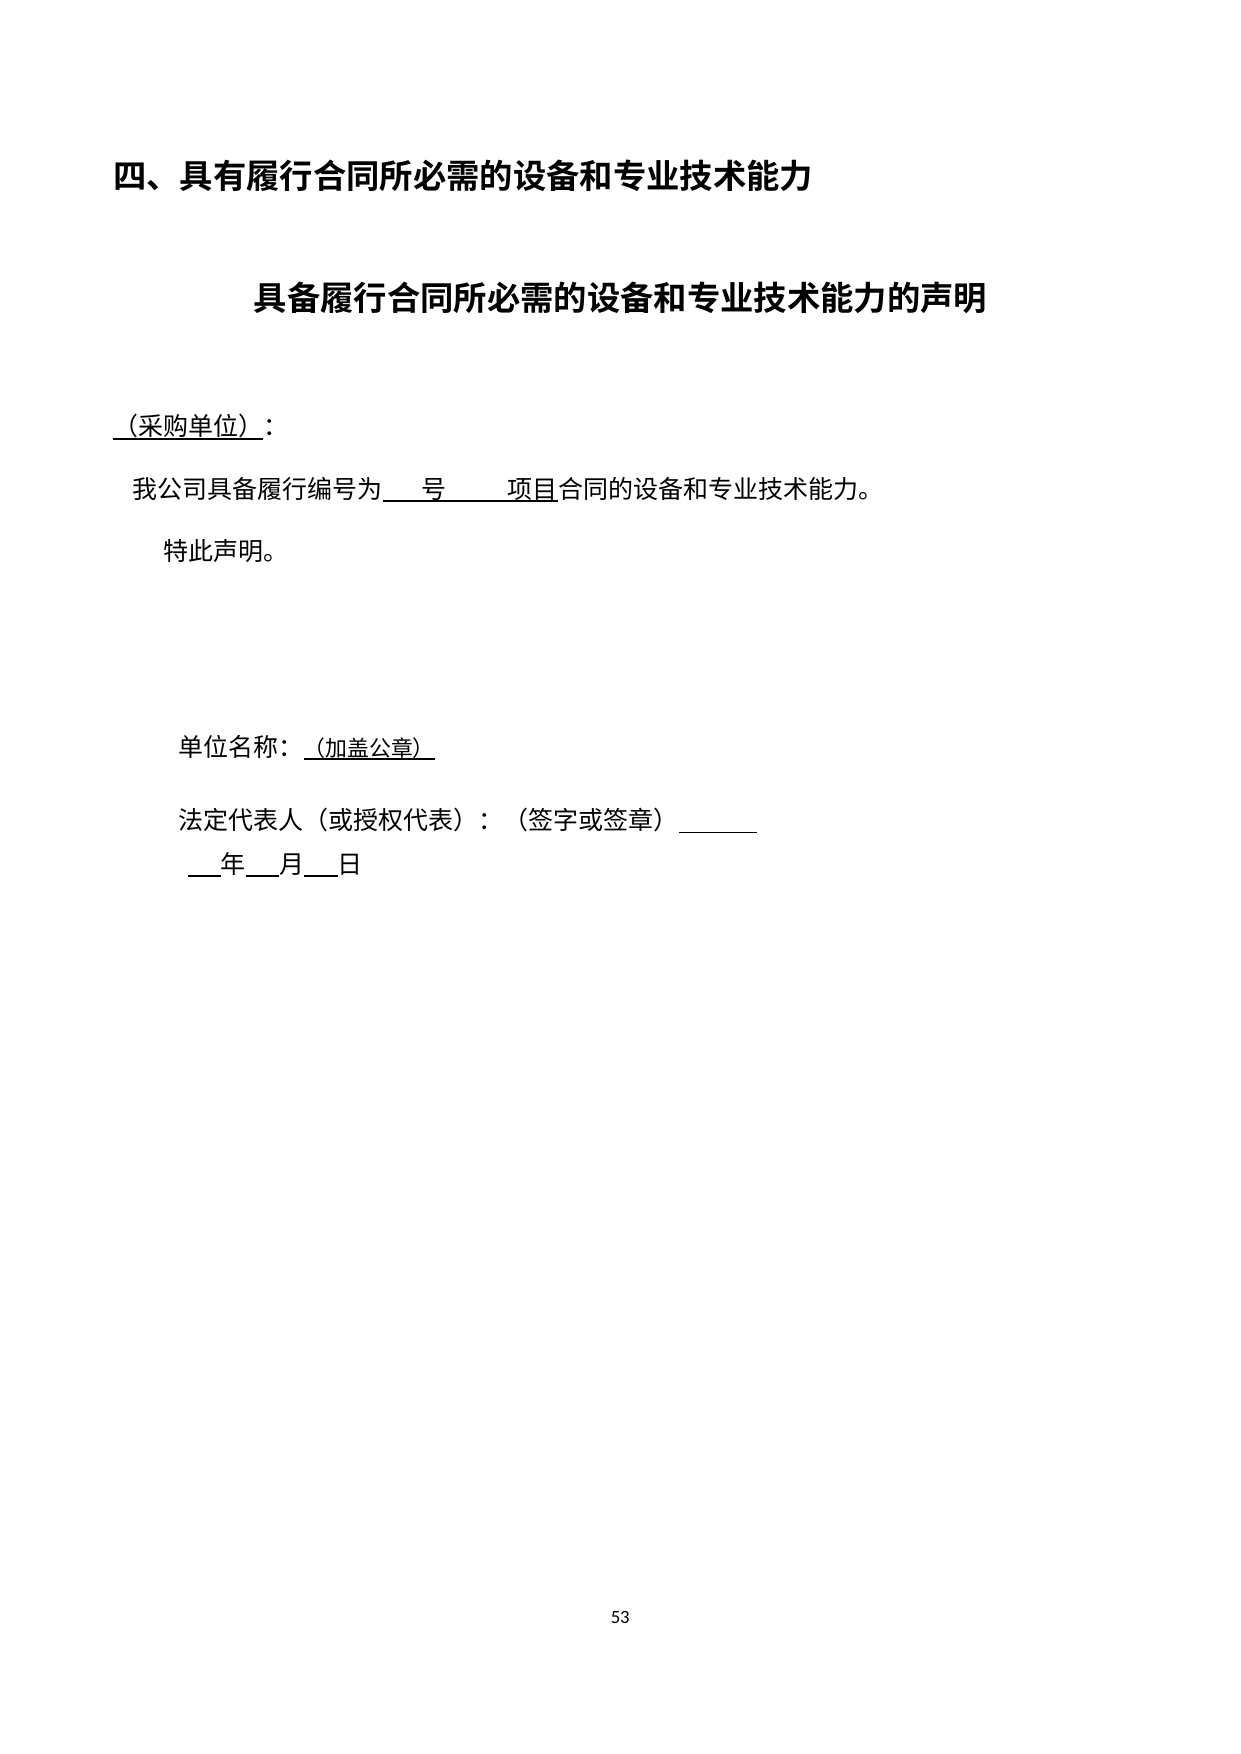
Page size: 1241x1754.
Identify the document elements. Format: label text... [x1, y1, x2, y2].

text （采购单位）： [113, 386, 1127, 448]
text 年 月 日 [113, 844, 1127, 880]
text 四、具有履行合同所必需的设备和专业技术能力 [113, 150, 1127, 198]
text 我公司具备履行编号为 号 项目合同的设备和专业技术能力。 [113, 448, 1127, 511]
text 特此声明。 [113, 511, 1127, 573]
text 具备履行合同所必需的设备和专业技术能力的声明 [113, 261, 1127, 323]
text 法定代表人（或授权代表）：（签字或签章） [113, 771, 1127, 844]
text 单位名称：（加盖公章） [113, 698, 1127, 771]
